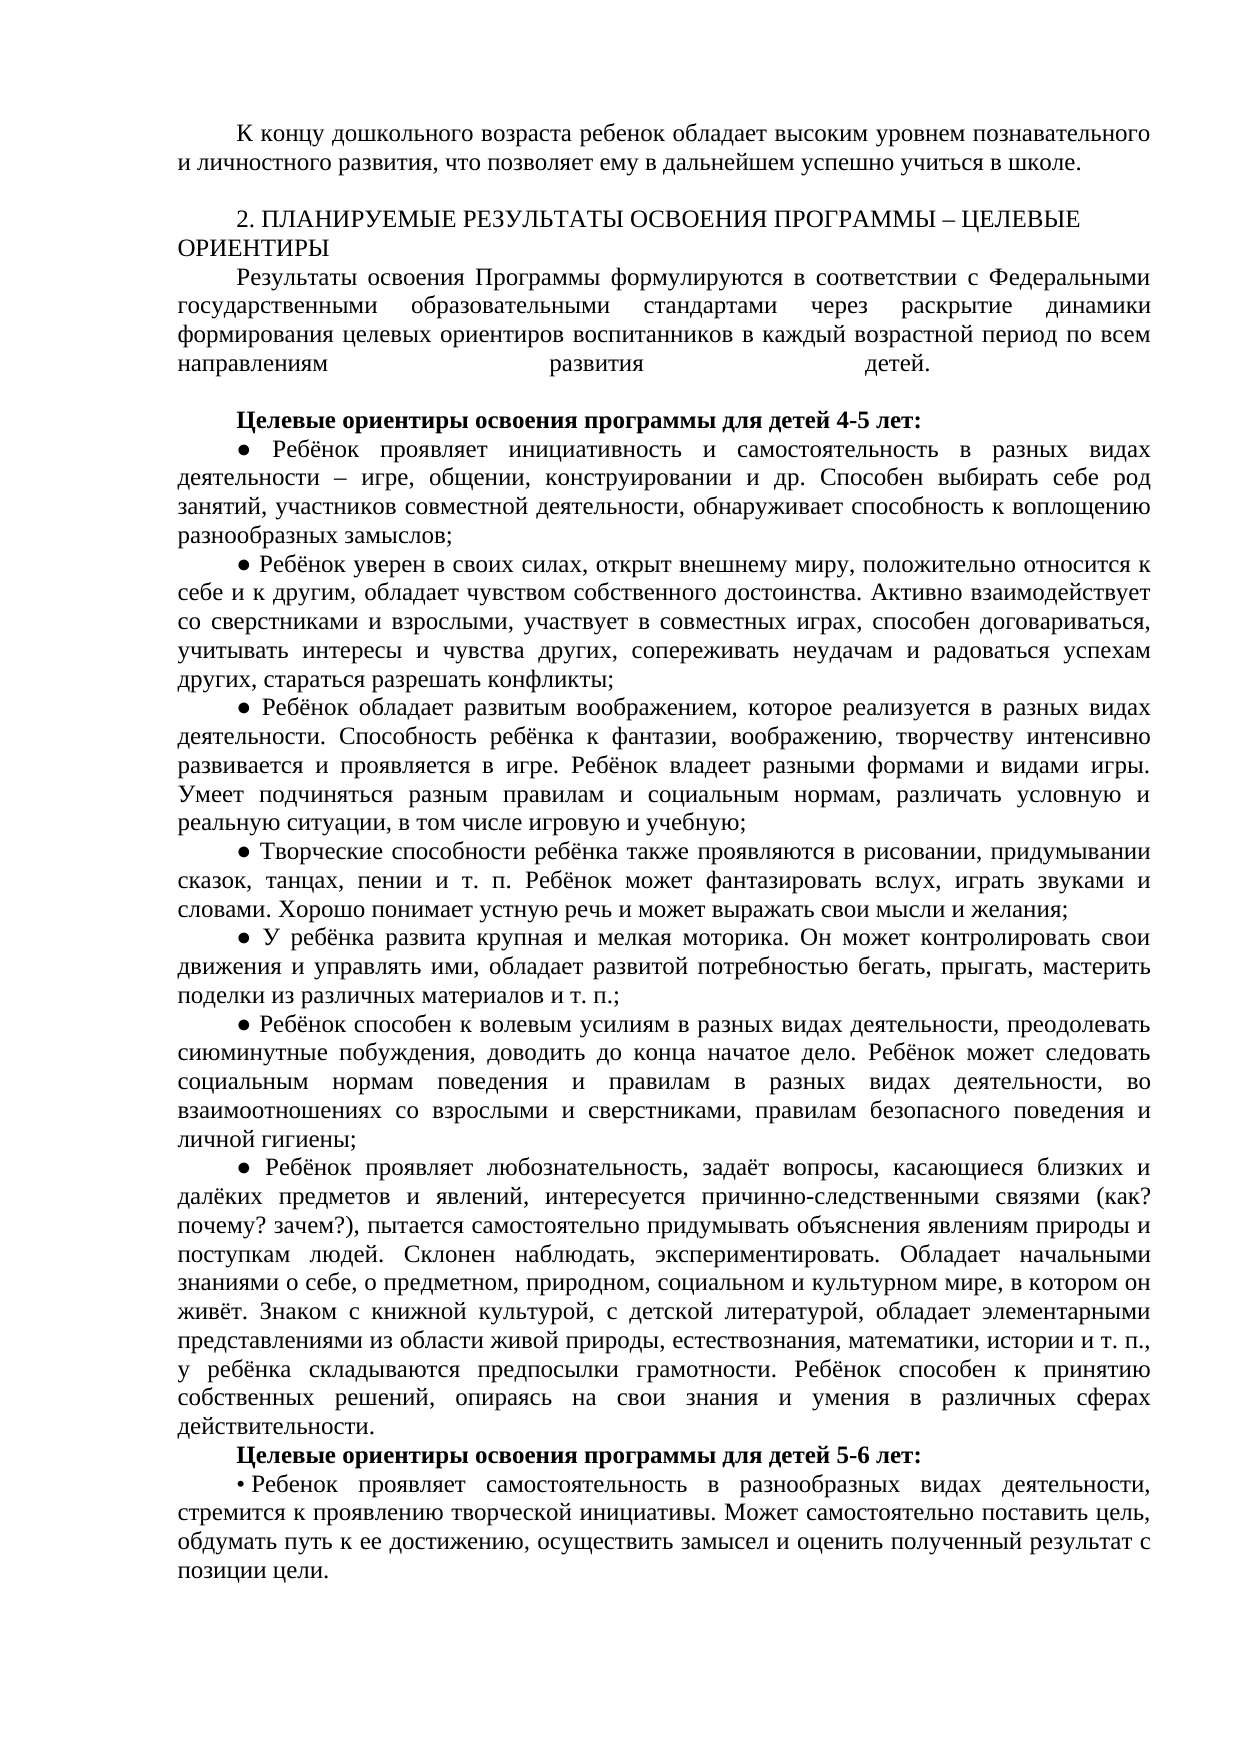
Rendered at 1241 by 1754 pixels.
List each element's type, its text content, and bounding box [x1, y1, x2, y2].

text ● У ребёнка развита крупная и мелкая моторика. Он может контролировать свои движения и управлять ими, обладает развитой потребностью бегать, прыгать, мастерить поделки из различных материалов и т. п.; [177, 922, 1152, 1009]
text Результаты освоения Программы формулируются в соответствии с Федеральными государственными образовательными стандартами через раскрытие динамики формирования целевых ориентиров воспитанников в каждый возрастной период по всем направлениям развития детей. [177, 262, 1152, 405]
text Целевые ориентиры освоения программы для детей 4-5 лет: [177, 405, 1152, 434]
text ● Ребёнок проявляет инициативность и самостоятельность в разных видах деятельности – игре, общении, конструировании и др. Способен выбирать себе род занятий, участников совместной деятельности, обнаруживает способность к воплощению разнообразных замыслов; [177, 434, 1152, 549]
text Целевые ориентиры освоения программы для детей 5-6 лет: [177, 1440, 1152, 1469]
text К концу дошкольного возраста ребенок обладает высоким уровнем познавательного и личностного развития, что позволяет ему в дальнейшем успешно учиться в школе. [177, 118, 1152, 176]
text ● Творческие способности ребёнка также проявляются в рисовании, придумывании сказок, танцах, пении и т. п. Ребёнок может фантазировать вслух, играть звуками и словами. Хорошо понимает устную речь и может выражать свои мысли и желания; [177, 836, 1152, 922]
text ● Ребёнок обладает развитым воображением, которое реализуется в разных видах деятельности. Способность ребёнка к фантазии, воображению, творчеству интенсивно развивается и проявляется в игре. Ребёнок владеет разными формами и видами игры. Умеет подчиняться разным правилам и социальным нормам, различать условную и реальную ситуации, в том числе игровую и учебную; [177, 692, 1152, 836]
list Ребенок проявляет самостоятельность в разнообразных видах деятельности, стремится к проявлению творческой инициативы. Может самостоятельно поставить цель, обдумать путь к ее достижению, осуществить замысел и оценить полученный результат с позиции цели. [177, 1469, 1152, 1584]
text ● Ребёнок проявляет любознательность, задаёт вопросы, касающиеся близких и далёких предметов и явлений, интересуется причинно-следственными связями (как? почему? зачем?), пытается самостоятельно придумывать объяснения явлениям природы и поступкам людей. Склонен наблюдать, экспериментировать. Обладает начальными знаниями о себе, о предметном, природном, социальном и культурном мире, в котором он живёт. Знаком с книжной культурой, с детской литературой, обладает элементарными представлениями из области живой природы, естествознания, математики, истории и т. п., у ребёнка складываются предпосылки грамотности. Ребёнок способен к принятию собственных решений, опираясь на свои знания и умения в различных сферах действительности. [177, 1152, 1152, 1440]
text ● Ребёнок уверен в своих силах, открыт внешнему миру, положительно относится к себе и к другим, обладает чувством собственного достоинства. Активно взаимодействует со сверстниками и взрослыми, участвует в совместных играх, способен договариваться, учитывать интересы и чувства других, сопереживать неудачам и радоваться успехам других, стараться разрешать конфликты; [177, 549, 1152, 692]
text ● Ребёнок способен к волевым усилиям в разных видах деятельности, преодолевать сиюминутные побуждения, доводить до конца начатое дело. Ребёнок может следовать социальным нормам поведения и правилам в разных видах деятельности, во взаимоотношениях со взрослыми и сверстниками, правилам безопасного поведения и личной гигиены; [177, 1009, 1152, 1152]
text 2. ПЛАНИРУЕМЫЕ РЕЗУЛЬТАТЫ ОСВОЕНИЯ ПРОГРАММЫ – ЦЕЛЕВЫЕ ОРИЕНТИРЫ [177, 204, 1152, 262]
